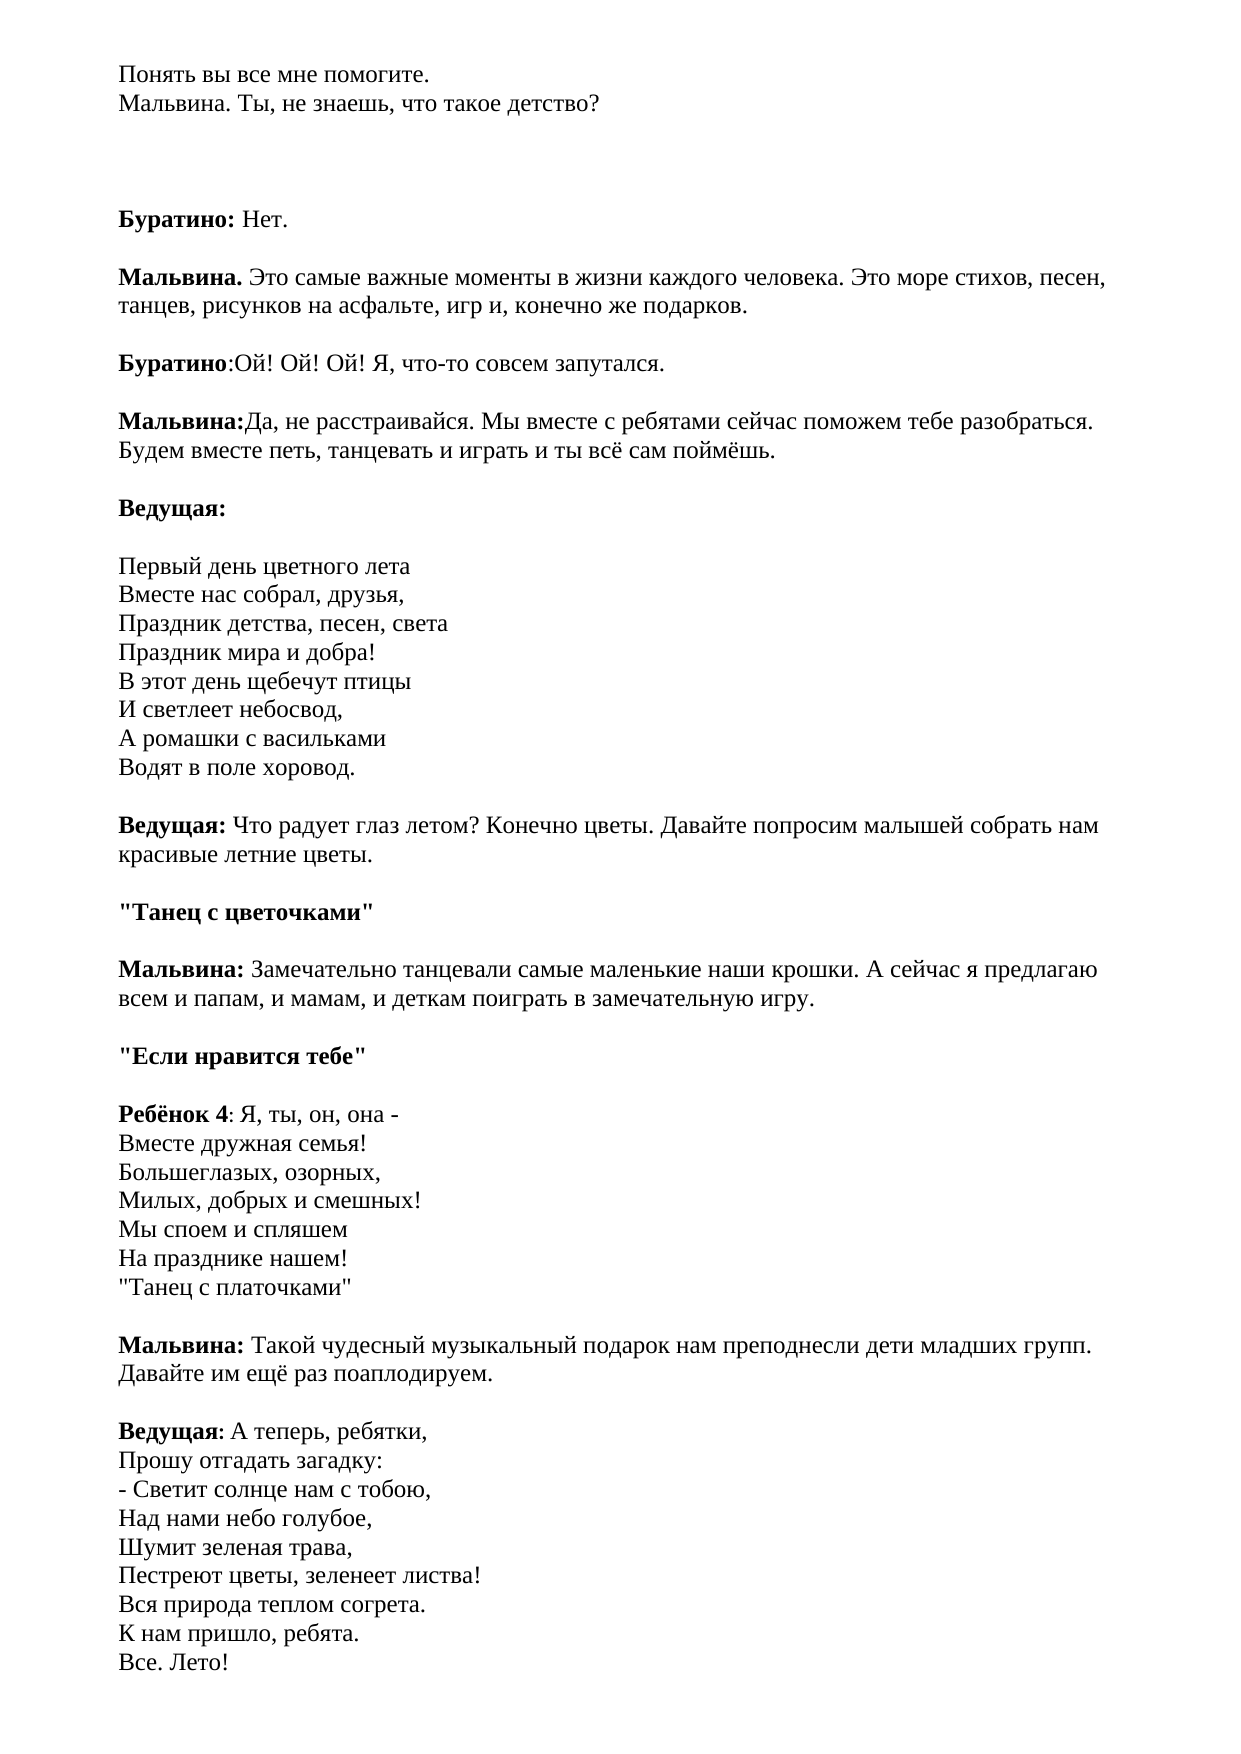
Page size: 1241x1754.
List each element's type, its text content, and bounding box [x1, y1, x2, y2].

text Ведущая: А теперь, ребятки, [118, 1416, 1152, 1446]
text Мальвина. Это самые важные моменты в жизни каждого человека. Это море стихов, песен, танцев, рисунков на асфальте, игр и, конечно же подарков. [118, 262, 1152, 319]
text Пестреют цветы, зеленеет листва! [118, 1561, 1152, 1589]
text Вместе дружная семья! [118, 1128, 1152, 1157]
text Прошу отгадать загадку: [118, 1446, 1152, 1474]
text Все. Лето! [118, 1647, 1152, 1676]
text Ведущая: Что радует глаз летом? Конечно цветы. Давайте попросим малышей собрать нам красивые летние цветы. [118, 810, 1152, 867]
text Вместе нас собрал, друзья, [118, 579, 1152, 608]
text Мальвина. Ты, не знаешь, что такое детство? [118, 88, 1152, 117]
text "Если нравится тебе" [118, 1041, 1152, 1070]
text Ребёнок 4: Я, ты, он, она - [118, 1099, 1152, 1128]
text Милых, добрых и смешных! [118, 1186, 1152, 1214]
text Праздник детства, песен, света [118, 608, 1152, 637]
text Ведущая: [118, 493, 1152, 522]
text Большеглазых, озорных, [118, 1157, 1152, 1186]
text Буратино:Ой! Ой! Ой! Я, что-то совсем запутался. [118, 348, 1152, 377]
text - Светит солнце нам с тобою, [118, 1474, 1152, 1503]
text На празднике нашем! [118, 1243, 1152, 1272]
text Мальвина:Да, не расстраивайся. Мы вместе с ребятами сейчас поможем тебе разобраться. Будем вместе петь, танцевать и играть и ты всё сам поймёшь. [118, 406, 1152, 464]
text Водят в поле хоровод. [118, 752, 1152, 781]
text Понять вы все мне помогите. [118, 59, 1152, 88]
text Мы споем и спляшем [118, 1214, 1152, 1243]
text Буратино: Нет. [118, 204, 1152, 232]
text Мальвина: Замечательно танцевали самые маленькие наши крошки. А сейчас я предлагаю всем и папам, и мамам, и деткам поиграть в замечательную игру. [118, 954, 1152, 1012]
text Мальвина: Такой чудесный музыкальный подарок нам преподнесли дети младших групп. Давайте им ещё раз поаплодируем. [118, 1330, 1152, 1387]
text И светлеет небосвод, [118, 694, 1152, 723]
text А ромашки с васильками [118, 723, 1152, 752]
text Первый день цветного лета [118, 551, 1152, 579]
text "Танец с платочками" [118, 1272, 1152, 1301]
text Праздник мира и добра! [118, 637, 1152, 666]
text Вся природа теплом согрета. [118, 1589, 1152, 1618]
text Над нами небо голубое, [118, 1503, 1152, 1532]
text В этот день щебечут птицы [118, 666, 1152, 694]
text Шумит зеленая трава, [118, 1532, 1152, 1561]
text "Танец с цветочками" [118, 897, 1152, 925]
text К нам пришло, ребята. [118, 1618, 1152, 1647]
